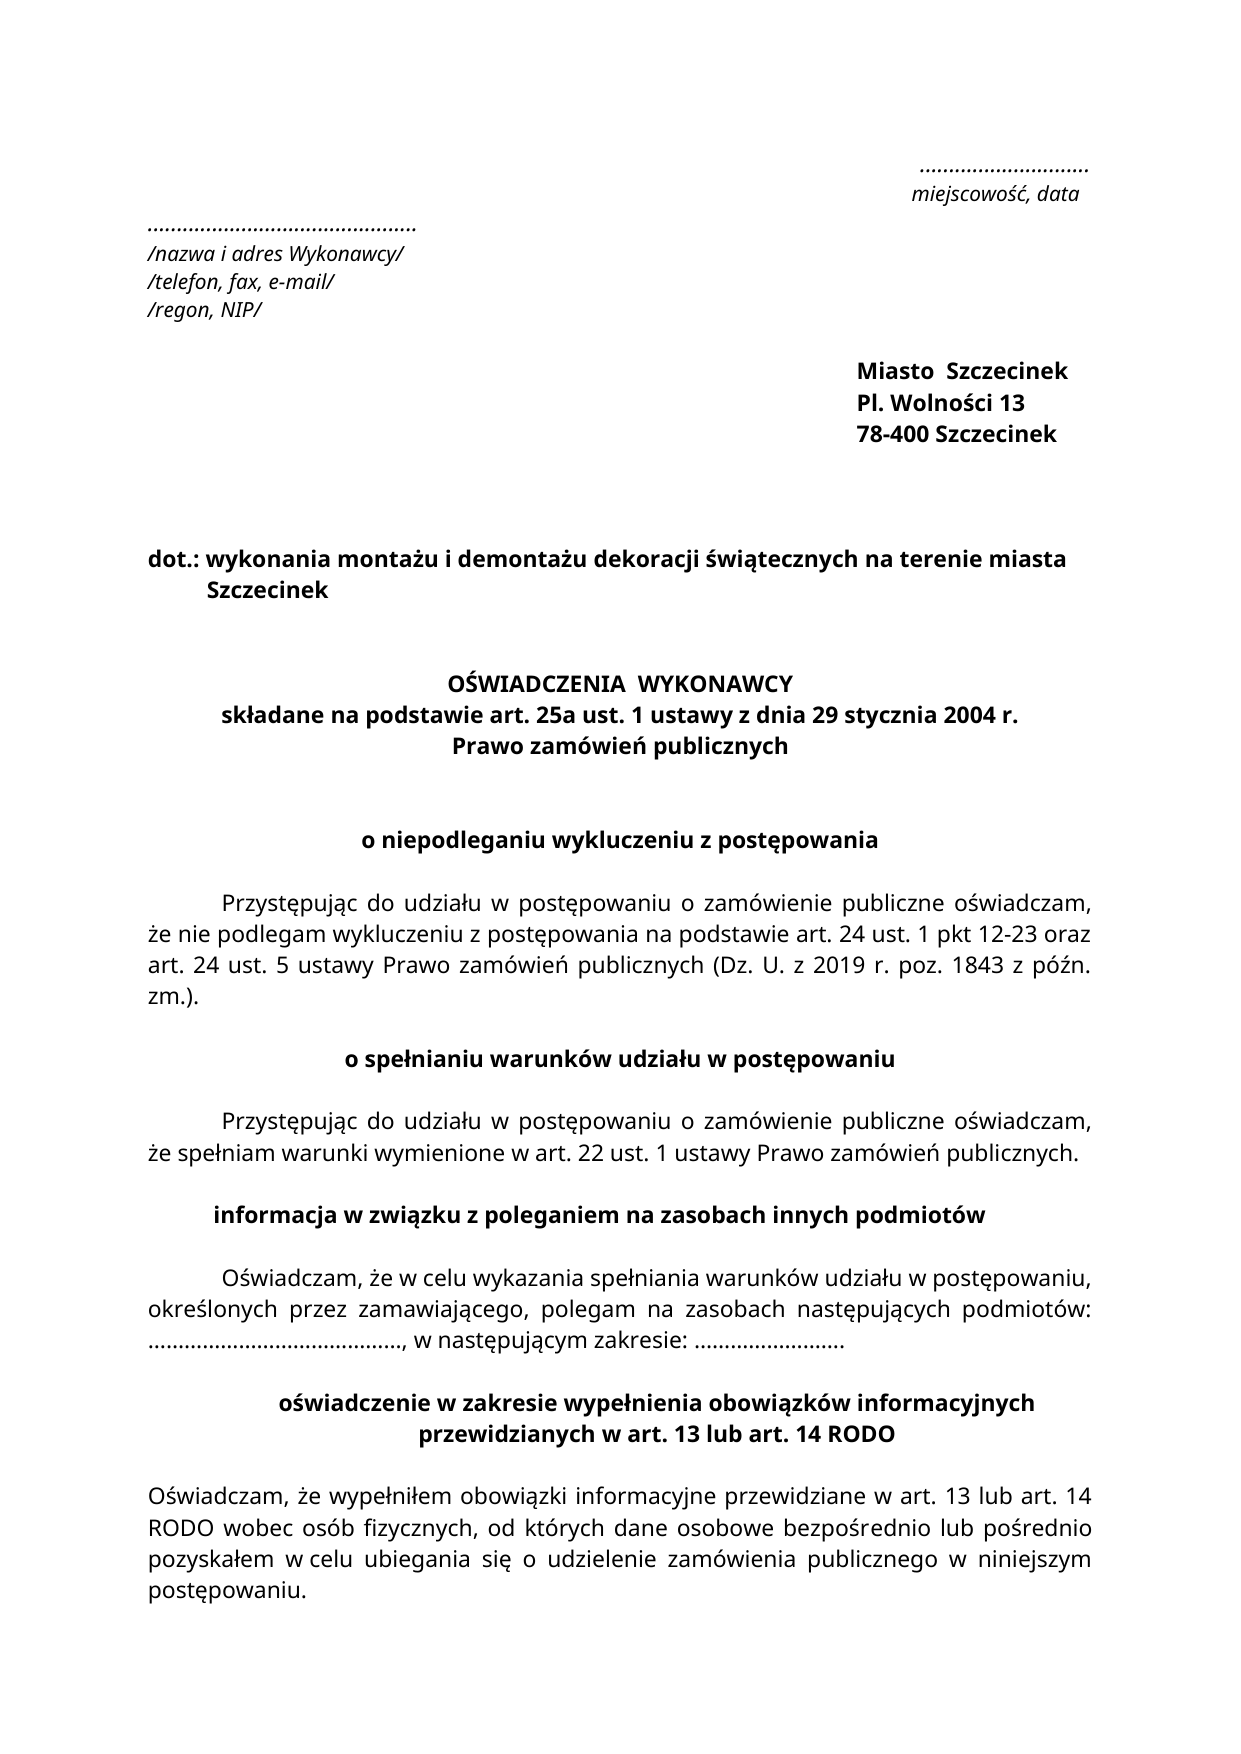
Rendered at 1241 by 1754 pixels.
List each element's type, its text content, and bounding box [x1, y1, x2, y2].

text Prawo zamówień publicznych [148, 730, 1093, 761]
title OŚWIADCZENIA WYKONAWCY [148, 668, 1093, 699]
text dot.: wykonania montażu i demontażu dekoracji świątecznych na terenie miasta Szczecinek [148, 543, 1093, 605]
text /regon, NIP/ [148, 296, 1093, 324]
subtitle Miasto Szczecinek [856, 355, 1093, 386]
text Przystępując do udziału w postępowaniu o zamówienie publiczne oświadczam, że nie podlegam wykluczeniu z postępowania na podstawie art. 24 ust. 1 pkt 12-23 oraz art. 24 ust. 5 ustawy Prawo zamówień publicznych (Dz. U. z 2019 r. poz. 1843 z późn. zm.). [148, 886, 1093, 1011]
text .............................................. [148, 207, 1093, 239]
text o spełnianiu warunków udziału w postępowaniu [148, 1043, 1093, 1074]
text Pl. Wolności 13 [856, 386, 1093, 418]
text 78-400 Szczecinek [856, 418, 1093, 449]
text informacja w związku z poleganiem na zasobach innych podmiotów [148, 1199, 1093, 1230]
text miejscowość, data [842, 179, 1093, 207]
text składane na podstawie art. 25a ust. 1 ustawy z dnia 29 stycznia 2004 r. [148, 699, 1093, 730]
text o niepodleganiu wykluczeniu z postępowania [148, 824, 1093, 855]
text ............................. [148, 148, 1093, 179]
text oświadczenie w zakresie wypełnienia obowiązków informacyjnych przewidzianych w art. 13 lub art. 14 RODO [221, 1386, 1093, 1449]
text /telefon, fax, e-mail/ [148, 267, 1093, 296]
text Przystępując do udziału w postępowaniu o zamówienie publiczne oświadczam, że spełniam warunki wymienione w art. 22 ust. 1 ustawy Prawo zamówień publicznych. [148, 1105, 1093, 1168]
text Oświadczam, że w celu wykazania spełniania warunków udziału w postępowaniu, określonych przez zamawiającego, polegam na zasobach następujących podmiotów: ……………………………………, w następującym zakresie: ……………………. [148, 1261, 1093, 1355]
text Oświadczam, że wypełniłem obowiązki informacyjne przewidziane w art. 13 lub art. 14 RODO wobec osób fizycznych, od których dane osobowe bezpośrednio lub pośrednio pozyskałem w celu ubiegania się o udzielenie zamówienia publicznego w niniejszym postępowaniu. [148, 1480, 1093, 1605]
text /nazwa i adres Wykonawcy/ [148, 239, 1093, 267]
